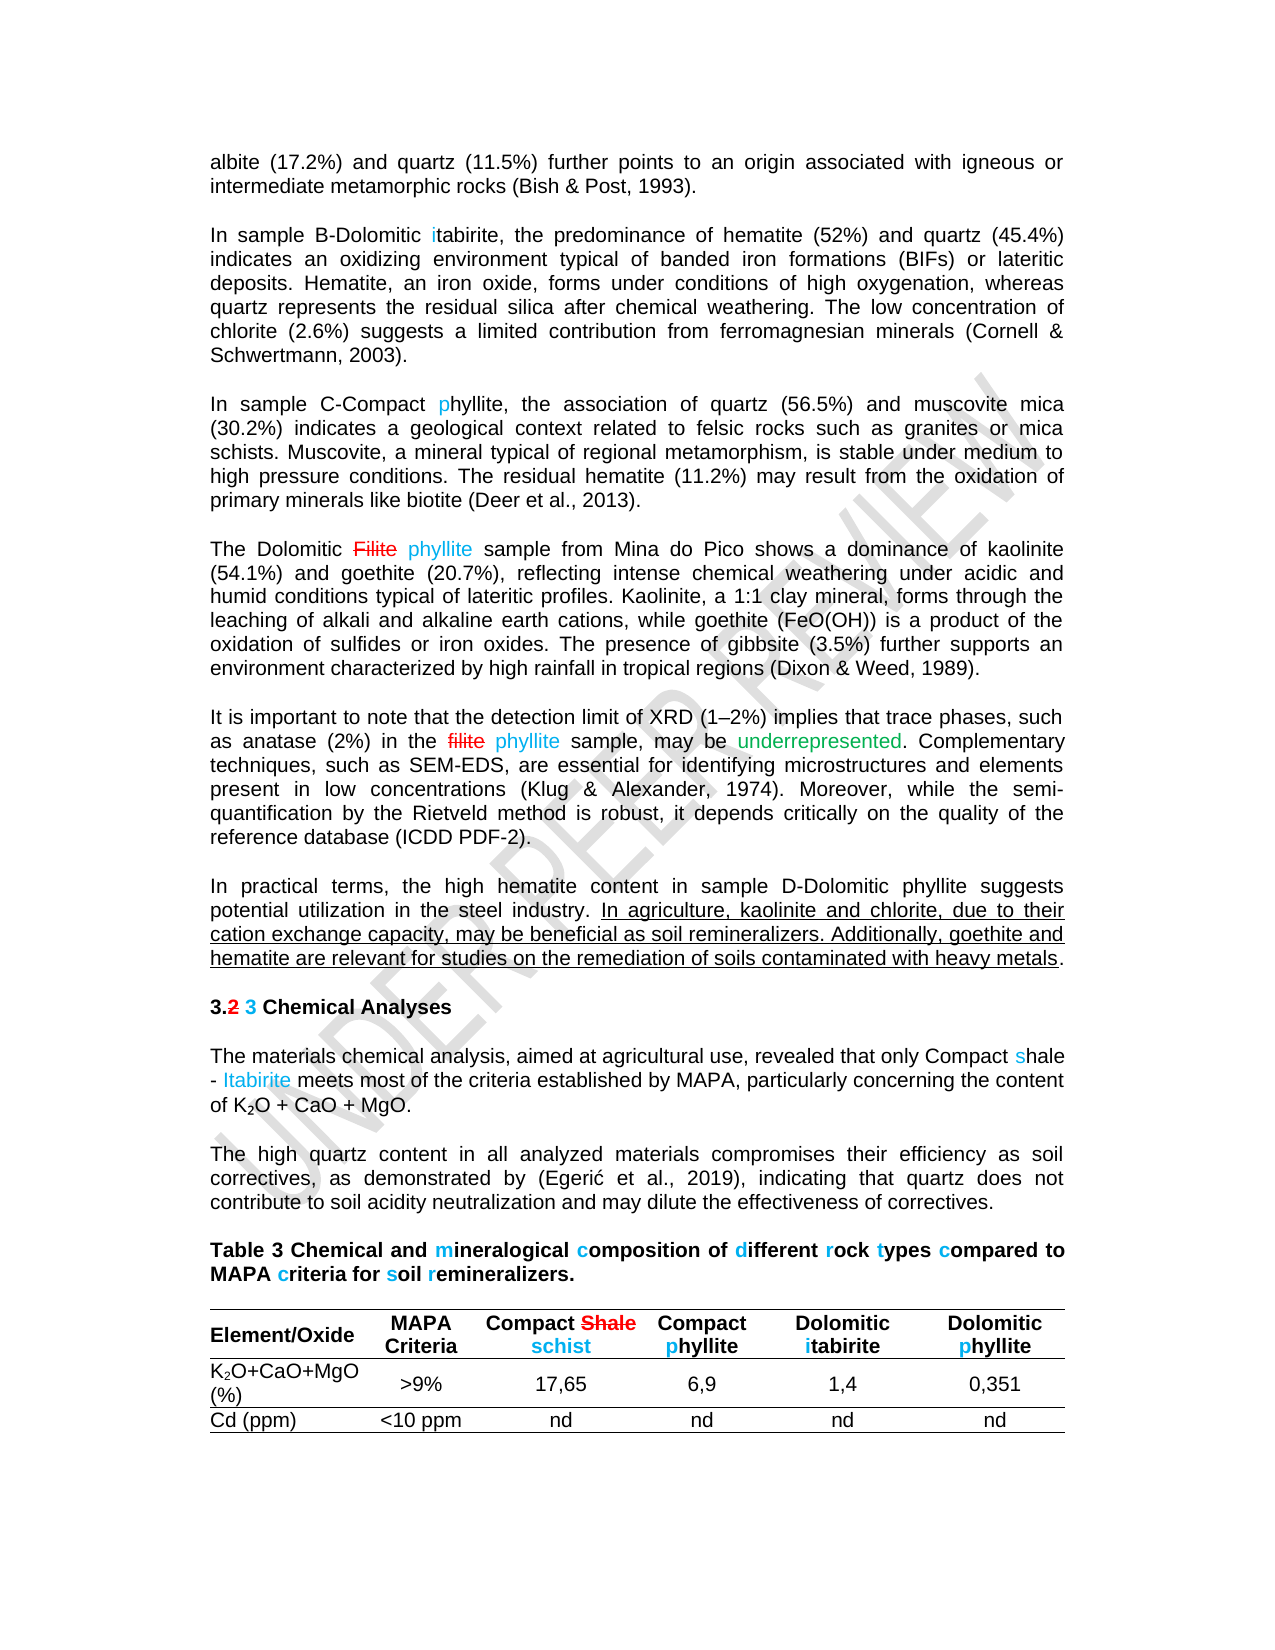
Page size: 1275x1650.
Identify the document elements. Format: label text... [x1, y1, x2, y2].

table_cell nd [761, 1408, 925, 1432]
table_cell 0,351 [925, 1359, 1065, 1407]
text Table 3 Chemical and mineralogical composition of different rock types compared to MAPA criteria for soil remineralizers. [210, 1237, 1065, 1285]
text In practical terms, the high hematite content in sample D-Dolomitic phyllite suggests potential utilization in the steel industry. In agriculture, kaolinite and chlorite, due to their cation exchange capacity, may be beneficial as soil remineralizers. Additionally, goethite and hematite are relevant for studies on the remediation of soils contaminated with heavy metals. [210, 874, 1065, 943]
table_header Compact phyllite [643, 1310, 761, 1358]
table_cell K2O+CaO+MgO (%) [210, 1359, 364, 1407]
table_cell 6,9 [643, 1359, 761, 1407]
table_header Dolomitic itabirite [761, 1310, 925, 1358]
text The high quartz content in all analyzed materials compromises their efficiency as soil correctives, as demonstrated by (Egerić et al., 2019), indicating that quartz does not contribute to soil acidity neutralization and may dilute the effectiveness of correctives. [210, 1142, 1065, 1213]
table_cell Cd (ppm) [210, 1408, 364, 1432]
table_header Dolomitic phyllite [925, 1310, 1065, 1358]
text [210, 150, 1065, 198]
table_cell <10 ppm [364, 1408, 478, 1432]
table_header Element/Oxide [210, 1310, 364, 1358]
text In sample C-Compact phyllite, the association of quartz (56.5%) and muscovite mica (30.2%) indicates a geological context related to felsic rocks such as granites or mica schists. Muscovite, a mineral typical of regional metamorphism, is stable under medium to high pressure conditions. The residual hematite (11.2%) may result from the oxidation of primary minerals like biotite (Deer et al., 2013). [210, 392, 1065, 511]
table_cell nd [479, 1408, 643, 1432]
text It is important to note that the detection limit of XRD (1–2%) implies that trace phases, such as anatase (2%) in the filite phyllite sample, may be underrepresented. Complementary techniques, such as SEM-EDS, are essential for identifying microstructures and elements present in low concentrations (Klug & Alexander, 1974). Moreover, while the semi-quantification by the Rietveld method is robust, it depends critically on the quality of the reference database (ICDD PDF-2). [210, 705, 1065, 849]
text 3.2 3 Chemical Analyses [210, 995, 1065, 1019]
table_cell nd [925, 1408, 1065, 1432]
text The materials chemical analysis, aimed at agricultural use, revealed that only Compact shale - Itabirite meets most of the criteria established by MAPA, particularly concerning the content of K₂O + CaO + MgO. [210, 1044, 1065, 1117]
table_header Compact Shale schist [479, 1310, 643, 1358]
table_cell 1,4 [761, 1359, 925, 1407]
table_cell nd [643, 1408, 761, 1432]
text The Dolomitic Filite phyllite sample from Mina do Pico shows a dominance of kaolinite (54.1%) and goethite (20.7%), reflecting intense chemical weathering under acidic and humid conditions typical of lateritic profiles. Kaolinite, a 1:1 clay mineral, forms through the leaching of alkali and alkaline earth cations, while goethite (FeO(OH)) is a product of the oxidation of sulfides or iron oxides. The presence of gibbsite (3.5%) further supports an environment characterized by high rainfall in tropical regions (Dixon & Weed, 1989). [210, 536, 1065, 680]
table_cell >9% [364, 1359, 478, 1407]
text In sample B-Dolomitic itabirite, the predominance of hematite (52%) and quartz (45.4%) indicates an oxidizing environment typical of banded iron formations (BIFs) or lateritic deposits. Hematite, an iron oxide, forms under conditions of high oxygenation, whereas quartz represents the residual silica after chemical weathering. The low concentration of chlorite (2.6%) suggests a limited contribution from ferromagnesian minerals (Cornell & Schwertmann, 2003). [210, 223, 1065, 367]
table_header MAPA Criteria [364, 1310, 478, 1358]
table_cell 17,65 [479, 1359, 643, 1407]
